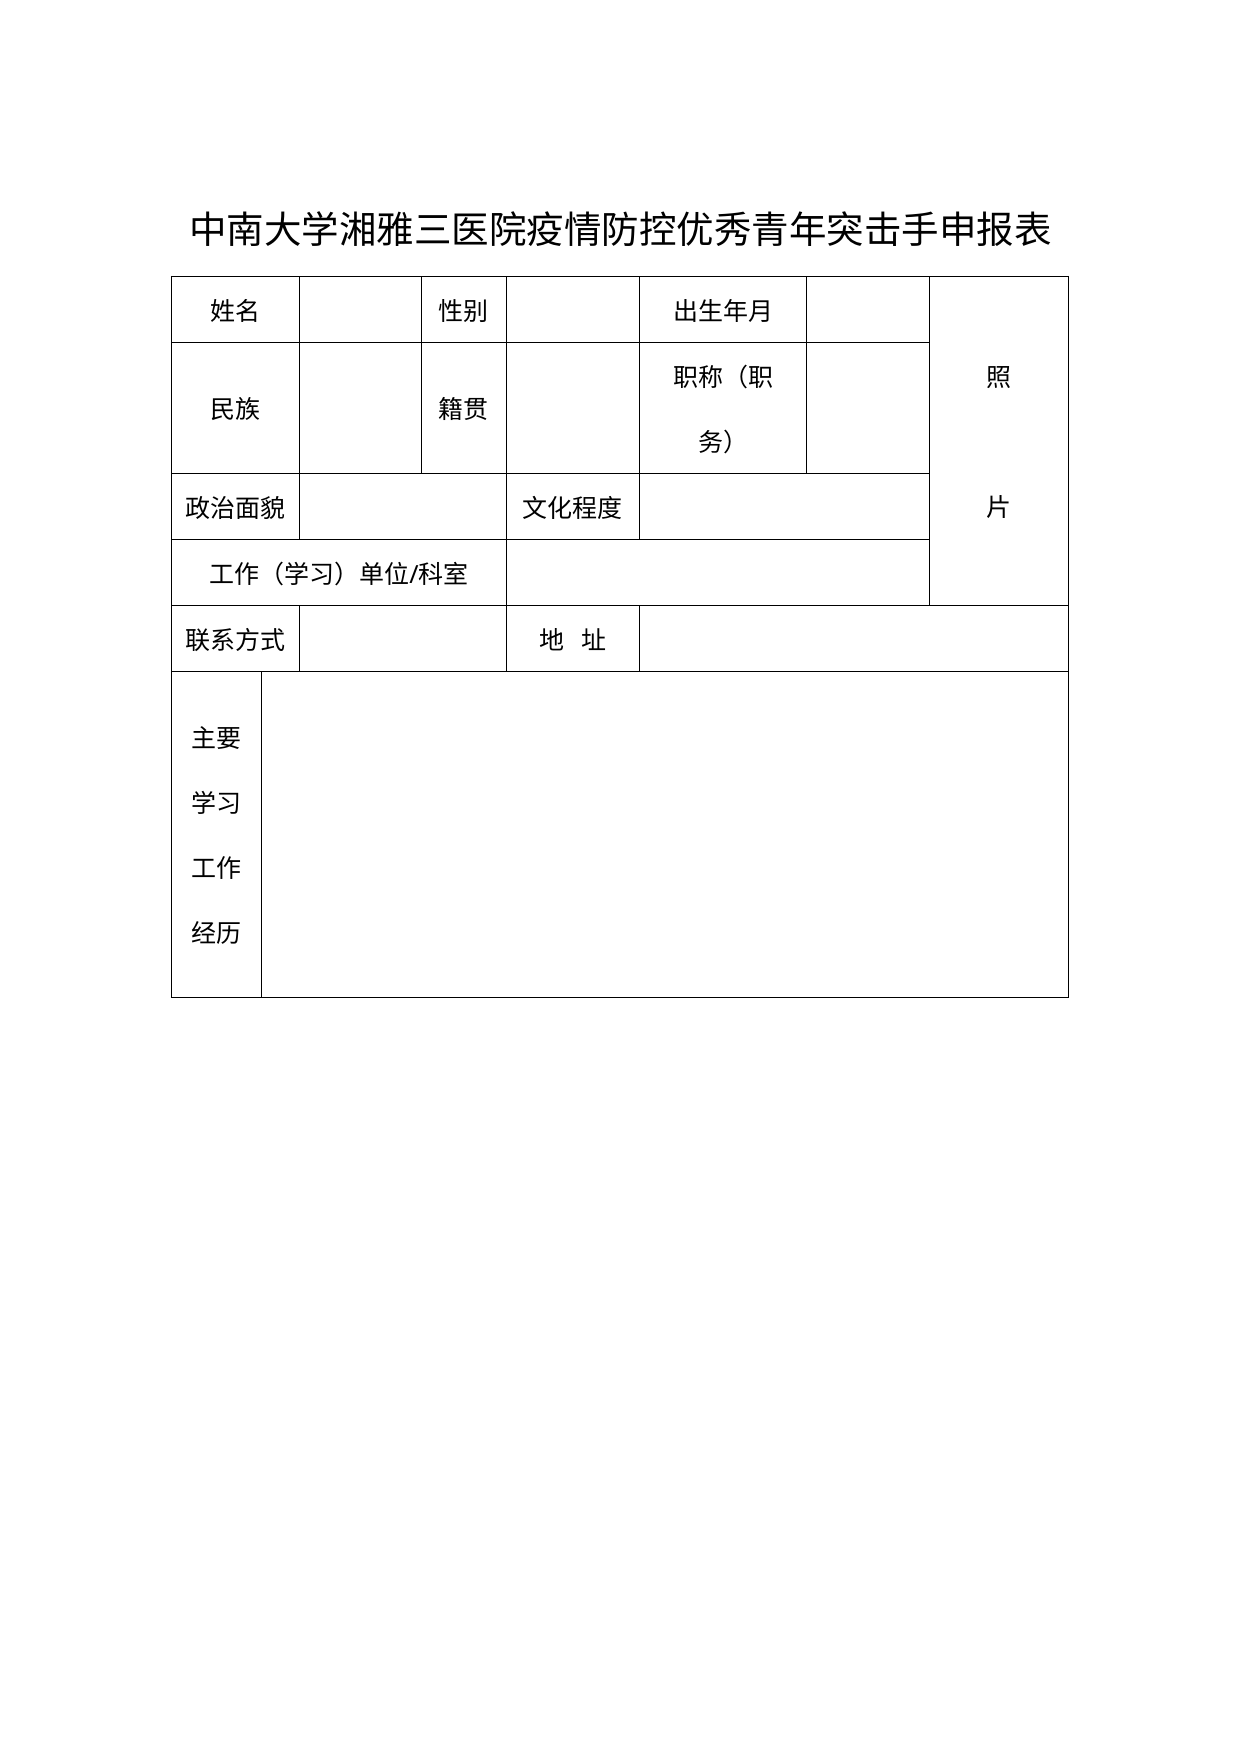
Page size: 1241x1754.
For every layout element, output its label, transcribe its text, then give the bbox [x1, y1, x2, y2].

table_cell 职称（职务） [640, 343, 806, 473]
table_cell [300, 474, 506, 539]
table_cell 民族 [172, 343, 299, 473]
table_header [300, 277, 421, 342]
table_cell [300, 343, 421, 473]
table_cell 籍贯 [422, 343, 506, 473]
table_header 姓名 [172, 277, 299, 342]
table_cell [300, 606, 506, 671]
table_cell [507, 343, 639, 473]
table_cell 工作（学习）单位/科室 [172, 540, 506, 605]
table_cell [807, 343, 929, 473]
table_header 照 片 [930, 277, 1068, 605]
table_cell [640, 606, 1068, 671]
table_header [507, 277, 639, 342]
table_header 出生年月 [640, 277, 806, 342]
table_cell [640, 474, 929, 539]
text 中南大学湘雅三医院疫情防控优秀青年突击手申报表 [187, 194, 1053, 259]
table_cell 文化程度 [507, 474, 639, 539]
table_cell 联系方式 [172, 606, 299, 671]
table_header [807, 277, 929, 342]
table_cell 地 址 [507, 606, 639, 671]
table_header 性别 [422, 277, 506, 342]
table_cell [262, 672, 1068, 997]
table_cell 政治面貌 [172, 474, 299, 539]
table_cell [507, 540, 929, 605]
table_cell 主要学习工作经历 [172, 672, 261, 997]
